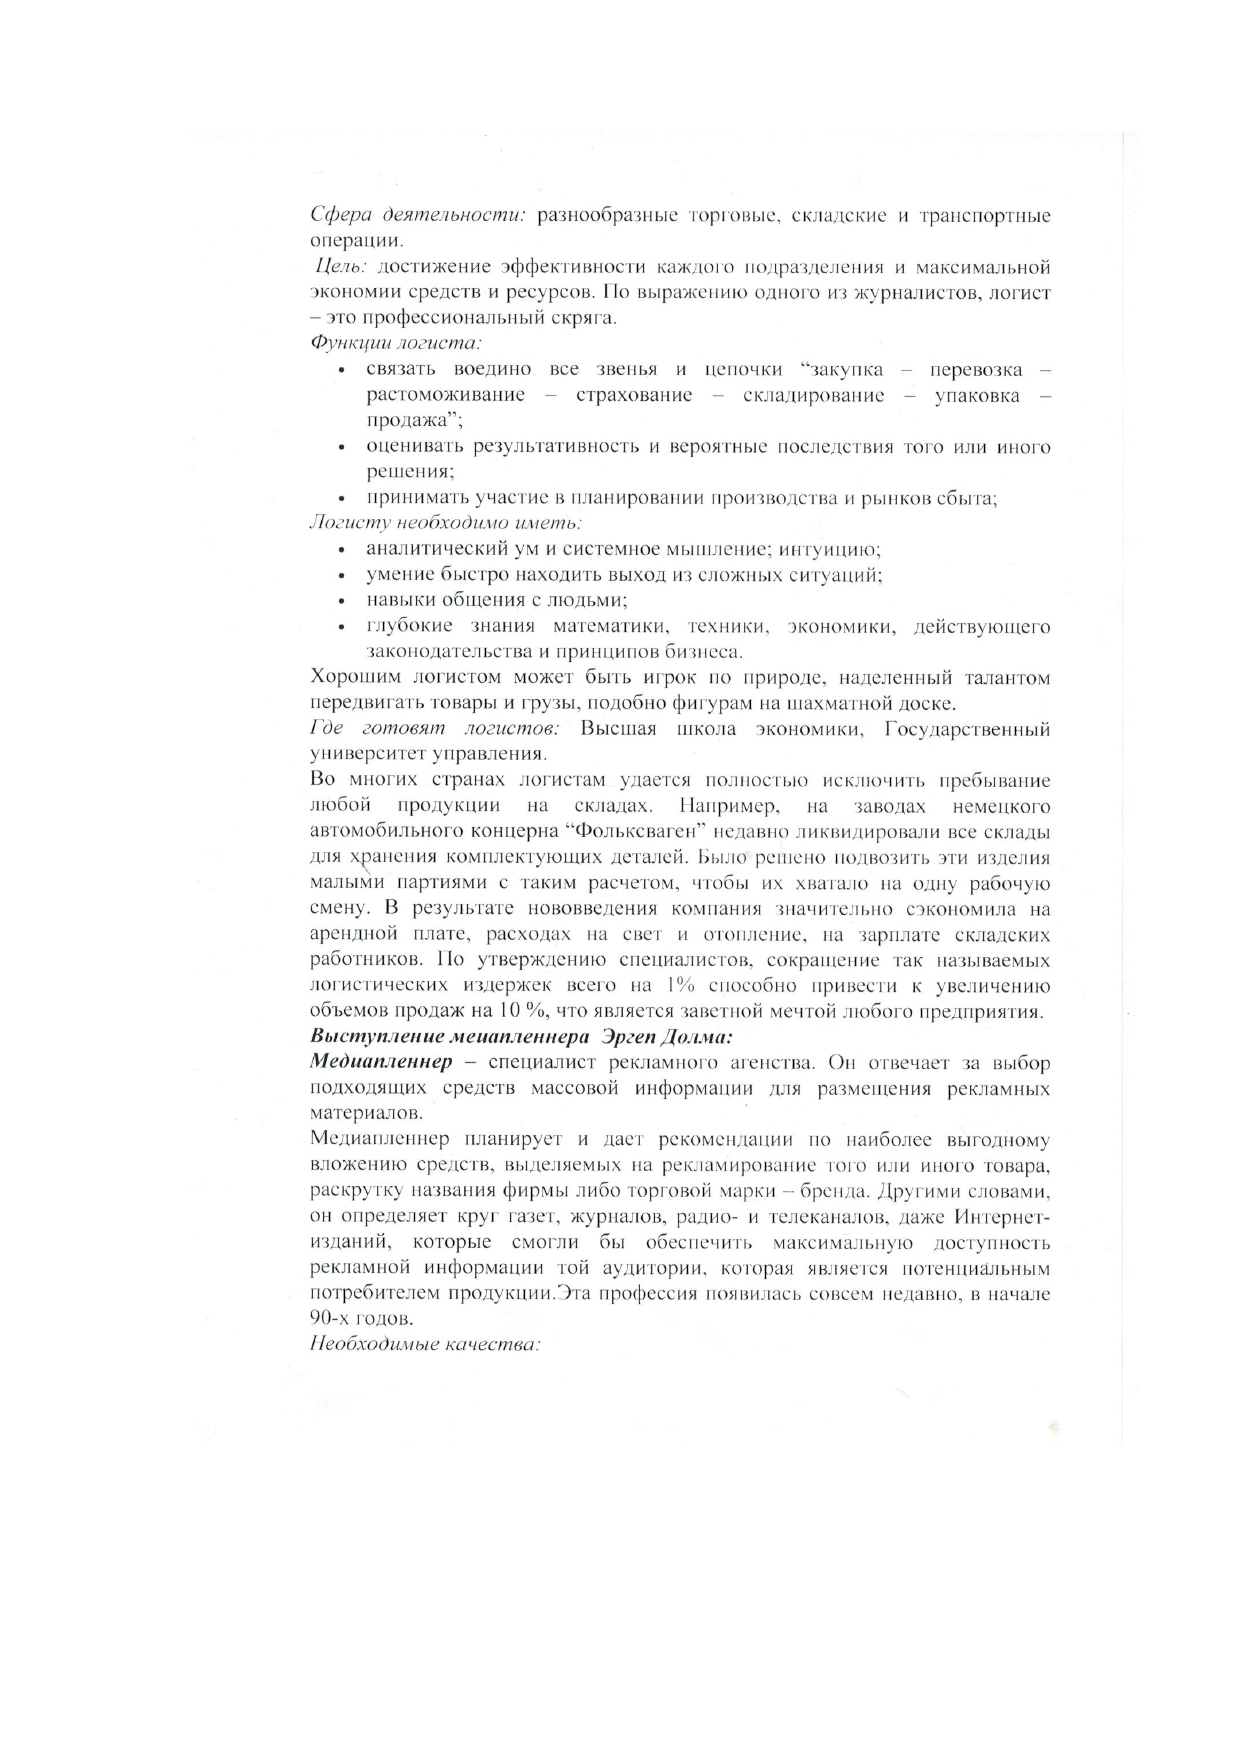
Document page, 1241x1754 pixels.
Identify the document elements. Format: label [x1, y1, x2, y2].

picture [177, 118, 1152, 1458]
